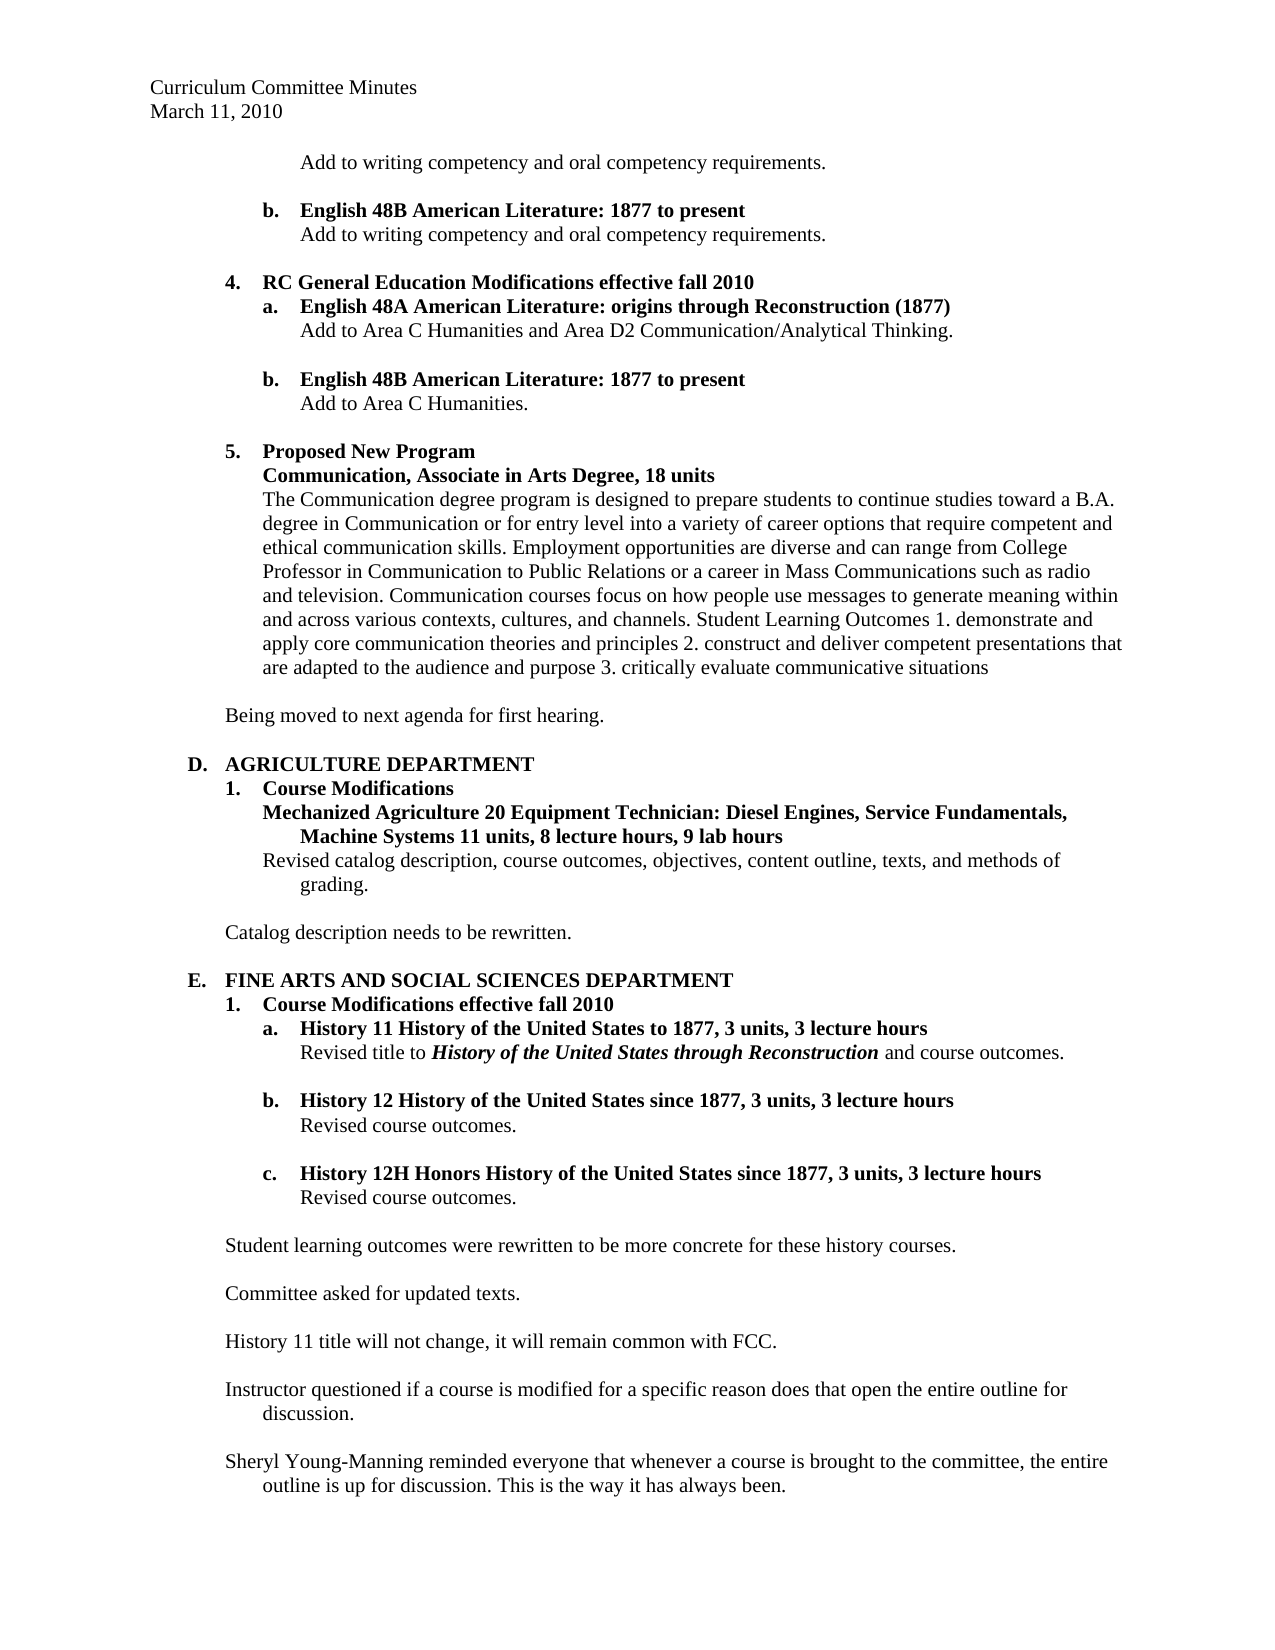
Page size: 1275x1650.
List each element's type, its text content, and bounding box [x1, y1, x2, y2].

text E. FINE ARTS AND SOCIAL SCIENCES DEPARTMENT [150, 968, 1125, 992]
text a. English 48A American Literature: origins through Reconstruction (1877) [150, 294, 1125, 318]
text Revised course outcomes. [150, 1185, 1125, 1209]
text 1. Course Modifications [150, 776, 1125, 800]
text Committee asked for updated texts. [150, 1281, 1125, 1305]
text History 11 title will not change, it will remain common with FCC. [150, 1329, 1125, 1353]
text 1. Course Modifications effective fall 2010 [150, 992, 1125, 1016]
text Add to writing competency and oral competency requirements. [150, 222, 1125, 246]
text Revised title to History of the United States through Reconstruction and course outcomes. [150, 1040, 1125, 1064]
text Sheryl Young-Manning reminded everyone that whenever a course is brought to the committee, the entire outline is up for discussion. This is the way it has always been. [150, 1449, 1125, 1497]
text 5. Proposed New Program [150, 439, 1125, 463]
text 4. RC General Education Modifications effective fall 2010 [150, 270, 1125, 294]
text b. History 12 History of the United States since 1877, 3 units, 3 lecture hours [150, 1088, 1125, 1112]
text Communication, Associate in Arts Degree, 18 units [150, 463, 1125, 487]
text Instructor questioned if a course is modified for a specific reason does that open the entire outline for discussion. [150, 1377, 1125, 1425]
text Mechanized Agriculture 20 Equipment Technician: Diesel Engines, Service Fundamentals, Machine Systems 11 units, 8 lecture hours, 9 lab hours [150, 800, 1125, 848]
text D. AGRICULTURE DEPARTMENT [150, 752, 1125, 776]
text Add to Area C Humanities. [150, 391, 1125, 415]
text Add to Area C Humanities and Area D2 Communication/Analytical Thinking. [150, 318, 1125, 342]
text Catalog description needs to be rewritten. [150, 920, 1125, 944]
text Student learning outcomes were rewritten to be more concrete for these history courses. [150, 1233, 1125, 1257]
text Add to writing competency and oral competency requirements. [150, 150, 1125, 174]
text b. English 48B American Literature: 1877 to present [150, 198, 1125, 222]
text b. English 48B American Literature: 1877 to present [150, 367, 1125, 391]
text Revised course outcomes. [150, 1112, 1125, 1137]
text Being moved to next agenda for first hearing. [150, 703, 1125, 727]
text Revised catalog description, course outcomes, objectives, content outline, texts, and methods of grading. [150, 848, 1125, 896]
text The Communication degree program is designed to prepare students to continue studies toward a B.A. degree in Communication or for entry level into a variety of career options that require competent and ethical communication skills. Employment opportunities are diverse and can range from College Professor in Communication to Public Relations or a career in Mass Communications such as radio and television. Communication courses focus on how people use messages to generate meaning within and across various contexts, cultures, and channels. Student Learning Outcomes 1. demonstrate and apply core communication theories and principles 2. construct and deliver competent presentations that are adapted to the audience and purpose 3. critically evaluate communicative situations [150, 487, 1125, 679]
text a. History 11 History of the United States to 1877, 3 units, 3 lecture hours [150, 1016, 1125, 1040]
text c. History 12H Honors History of the United States since 1877, 3 units, 3 lecture hours [150, 1161, 1125, 1185]
